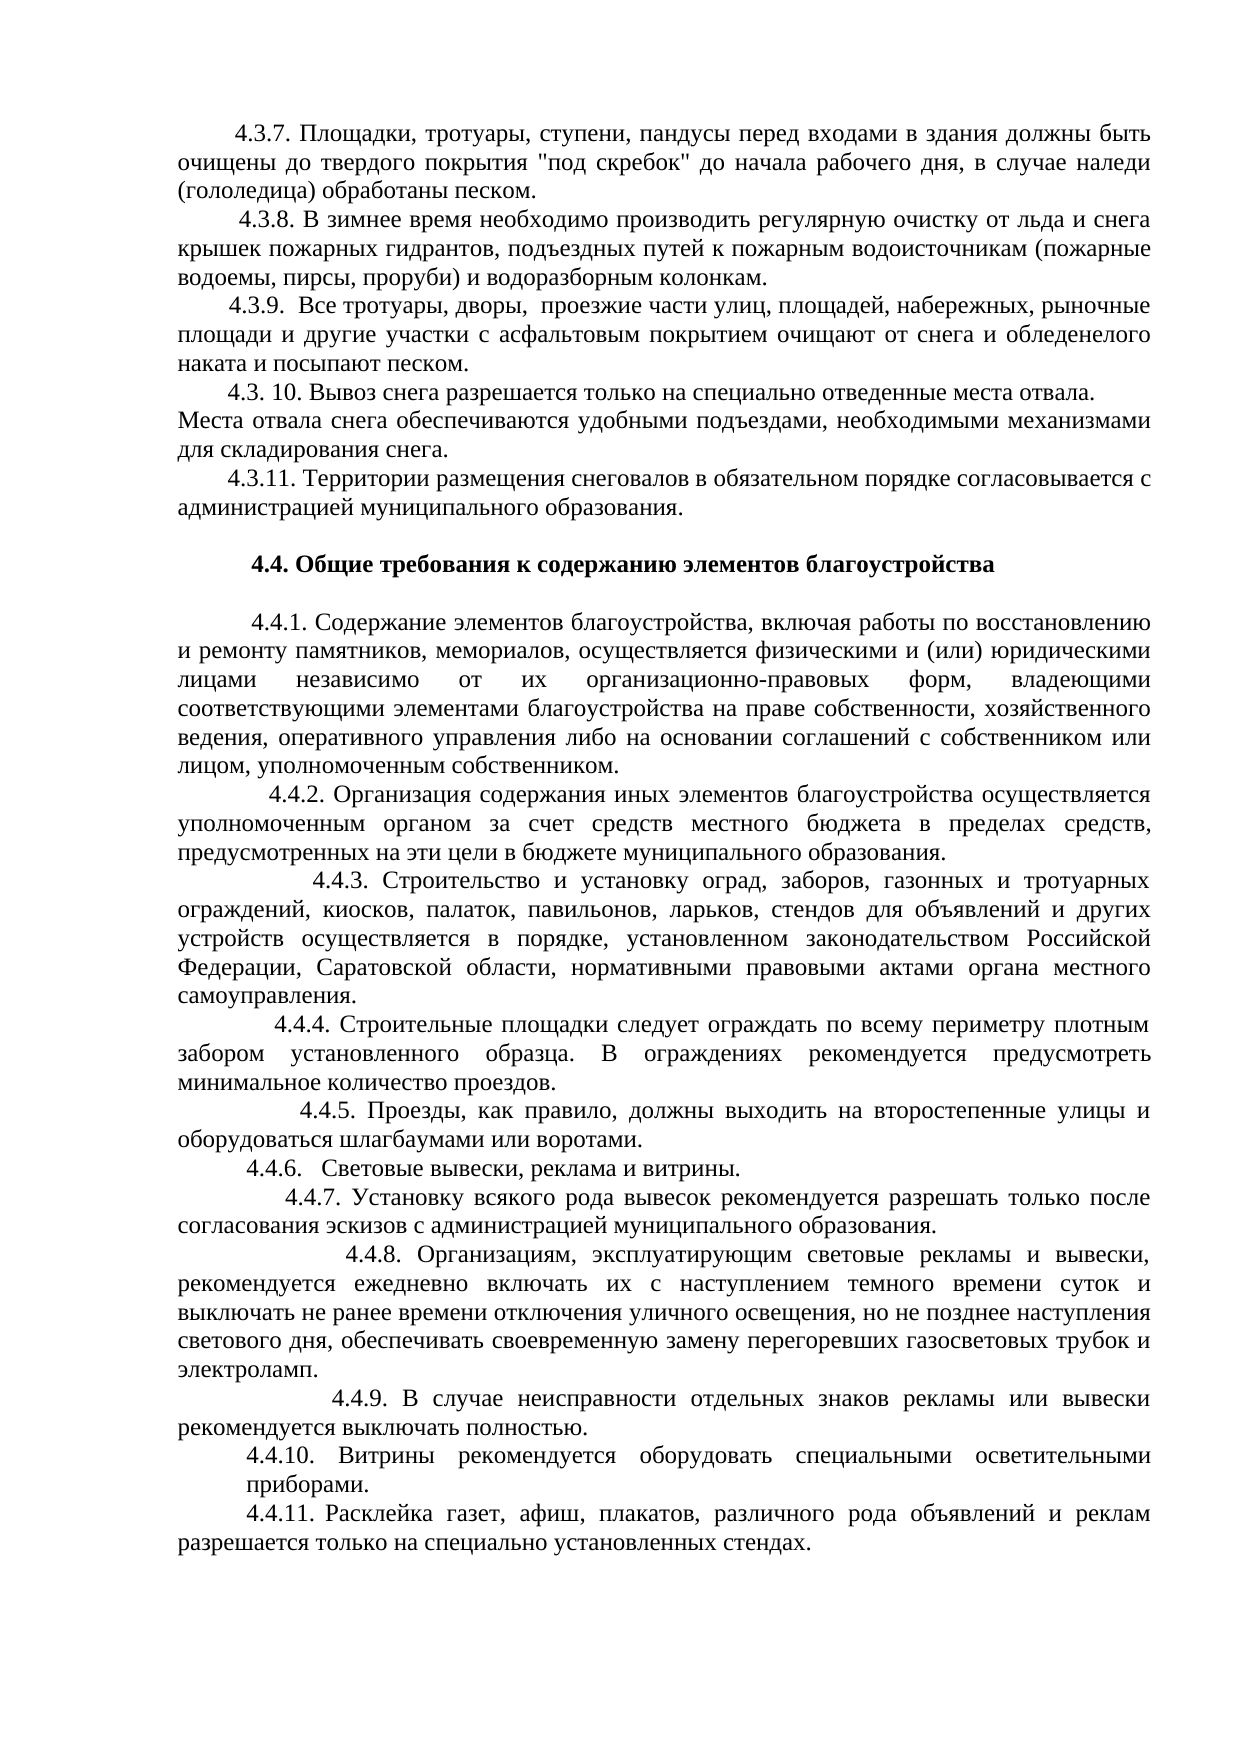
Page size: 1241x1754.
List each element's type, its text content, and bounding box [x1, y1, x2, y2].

list Световые вывески, реклама и витрины. [246, 1153, 1152, 1182]
text 4.3.7. Площадки, тротуары, ступени, пандусы перед входами в здания должны быть очищены до твердого покрытия "под скребок" до начала рабочего дня, в случае наледи (гололедица) обработаны песком. [177, 118, 1152, 204]
text Места отвала снега обеспечиваются удобными подъездами, необходимыми механизмами для складирования снега. [177, 406, 1152, 463]
text 4.4.3. Строительство и установку оград, заборов, газонных и тротуарных ограждений, киосков, палаток, павильонов, ларьков, стендов для объявлений и других устройств осуществляется в порядке, установленном законодательством Российской Федерации, Саратовской области, нормативными правовыми актами органа местного самоуправления. [177, 866, 1152, 1009]
text 4.4.10. Витрины рекомендуется оборудовать специальными осветительными приборами. [246, 1441, 1152, 1498]
text 4.4.9. В случае неисправности отдельных знаков рекламы или вывески рекомендуется выключать полностью. [177, 1383, 1152, 1441]
text 4.4.4. Строительные площадки следует ограждать по всему периметру плотным забором установленного образца. В ограждениях рекомендуется предусмотреть минимальное количество проездов. [177, 1009, 1152, 1096]
text 4.4.7. Установку всякого рода вывесок рекомендуется разрешать только после согласования эскизов с администрацией муниципального образования. [177, 1182, 1152, 1239]
text 4.3. 10. Вывоз снега разрешается только на специально отведенные места отвала. [177, 377, 1152, 406]
text 4.3.11. Территории размещения снеговалов в обязательном порядке согласовывается с администрацией муниципального образования. [177, 463, 1152, 521]
text 4.3.8. В зимнее время необходимо производить регулярную очистку от льда и снега крышек пожарных гидрантов, подъездных путей к пожарным водоисточникам (пожарные водоемы, пирсы, проруби) и водоразборным колонкам. [177, 204, 1152, 291]
text 4.4.2. Организация содержания иных элементов благоустройства осуществляется уполномоченным органом за счет средств местного бюджета в пределах средств, предусмотренных на эти цели в бюджете муниципального образования. [177, 779, 1152, 866]
text 4.4.8. Организациям, эксплуатирующим световые рекламы и вывески, рекомендуется ежедневно включать их с наступлением темного времени суток и выключать не ранее времени отключения уличного освещения, но не позднее наступления светового дня, обеспечивать своевременную замену перегоревших газосветовых трубок и электроламп. [177, 1239, 1152, 1383]
text 4.4.1. Содержание элементов благоустройства, включая работы по восстановлению и ремонту памятников, мемориалов, осуществляется физическими и (или) юридическими лицами независимо от их организационно-правовых форм, владеющими соответствующими элементами благоустройства на праве собственности, хозяйственного ведения, оперативного управления либо на основании соглашений с собственником или лицом, уполномоченным собственником. [177, 607, 1152, 779]
list Расклейка газет, афиш, плакатов, различного рода объявлений и реклам разрешается только на специально установленных стендах. [177, 1498, 1152, 1556]
text 4.3.9. Все тротуары, дворы, проезжие части улиц, площадей, набережных, рыночные площади и другие участки с асфальтовым покрытием очищают от снега и обледенелого наката и посыпают песком. [177, 291, 1152, 377]
text 4.4.5. Проезды, как правило, должны выходить на второстепенные улицы и оборудоваться шлагбаумами или воротами. [177, 1096, 1152, 1153]
text 4.4. Общие требования к содержанию элементов благоустройства [177, 549, 1152, 578]
